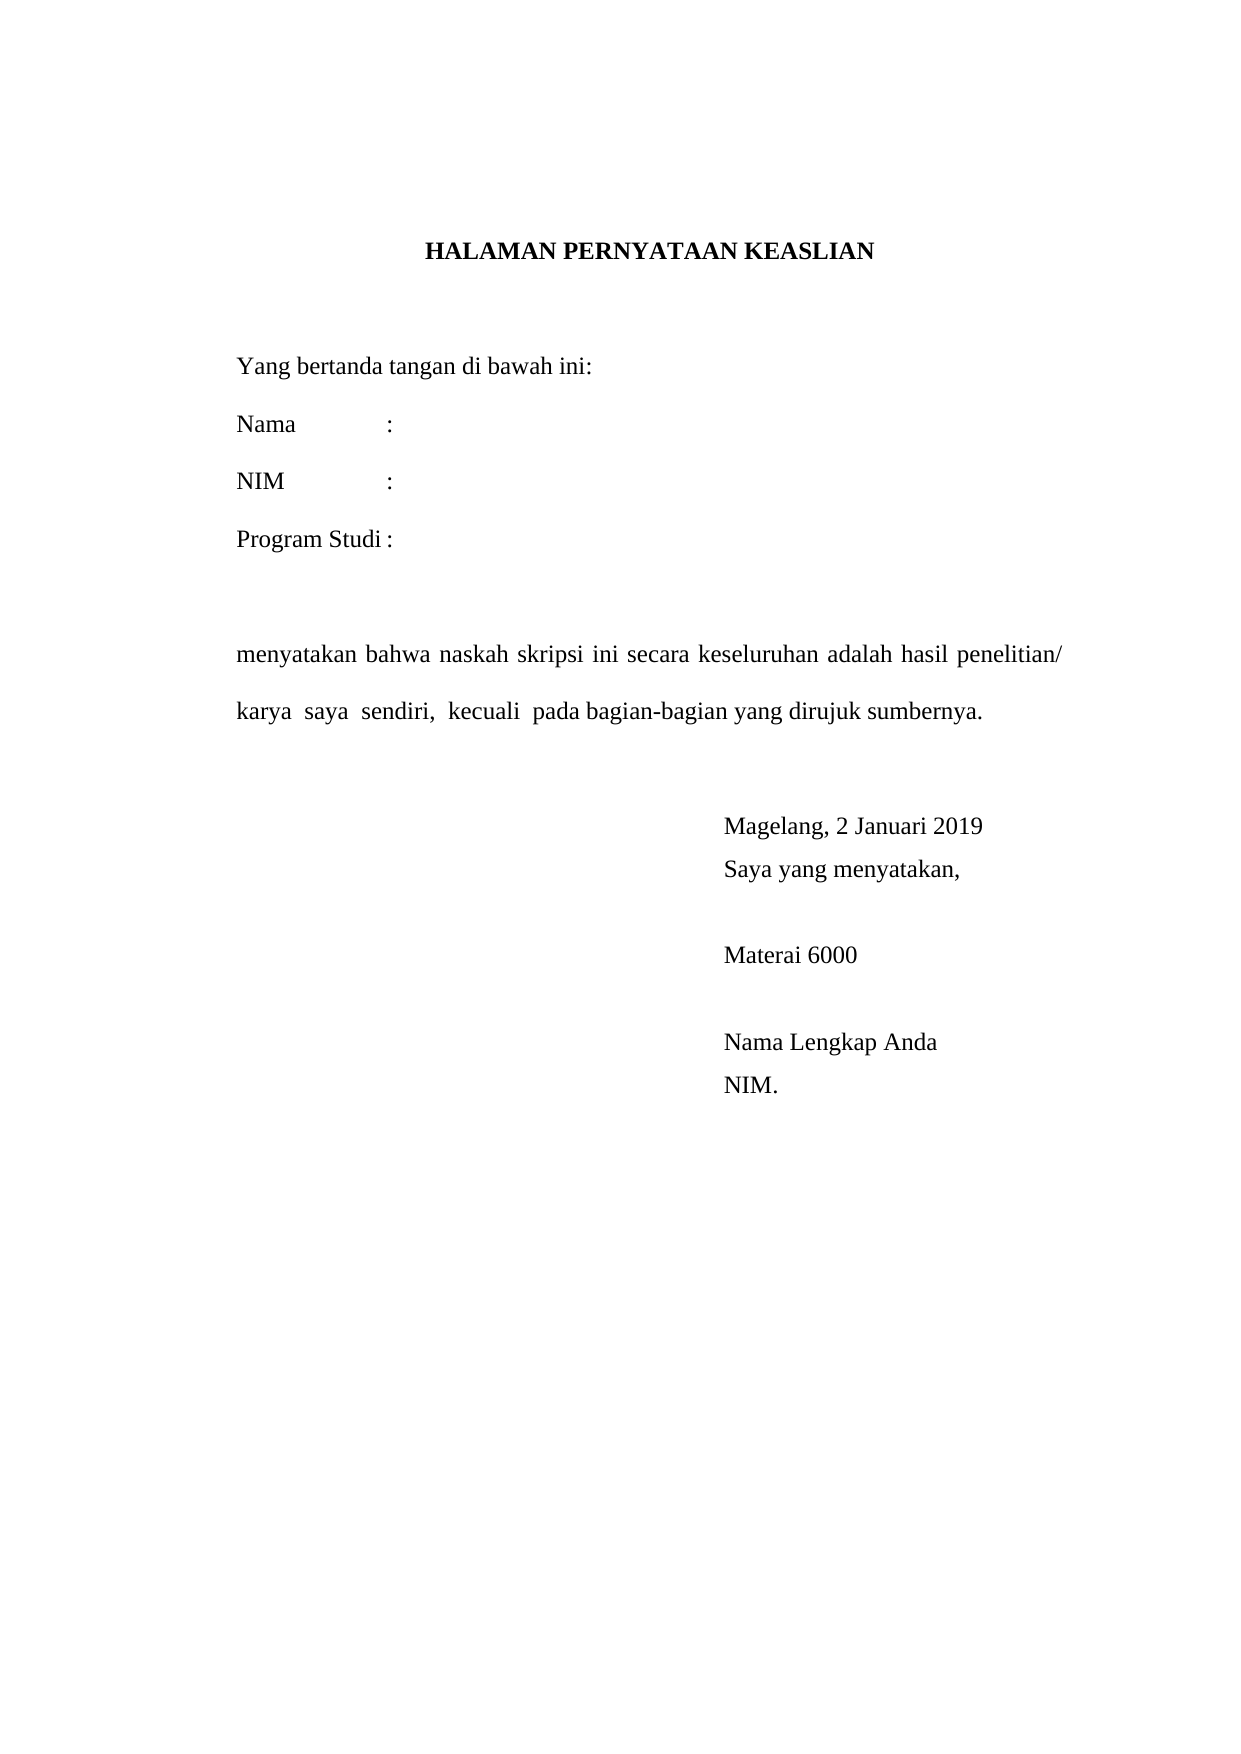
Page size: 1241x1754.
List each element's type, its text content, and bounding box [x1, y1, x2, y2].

text NIM. [236, 1070, 1063, 1099]
text menyatakan bahwa naskah skripsi ini secara keseluruhan adalah hasil penelitian/ karya saya sendiri, kecuali pada bagian-bagian yang dirujuk sumbernya. [236, 639, 1063, 725]
text Magelang, 2 Januari 2019 [236, 811, 1063, 840]
text Yang bertanda tangan di bawah ini: [236, 351, 1063, 380]
text Nama : [236, 409, 1063, 437]
text Program Studi : [236, 524, 1063, 552]
subtitle HALAMAN PERNYATAAN KEASLIAN [236, 236, 1063, 265]
text Materai 6000 [236, 941, 1063, 969]
text Nama Lengkap Anda [236, 1027, 1063, 1056]
text NIM : [236, 466, 1063, 495]
text Saya yang menyatakan, [236, 854, 1063, 883]
